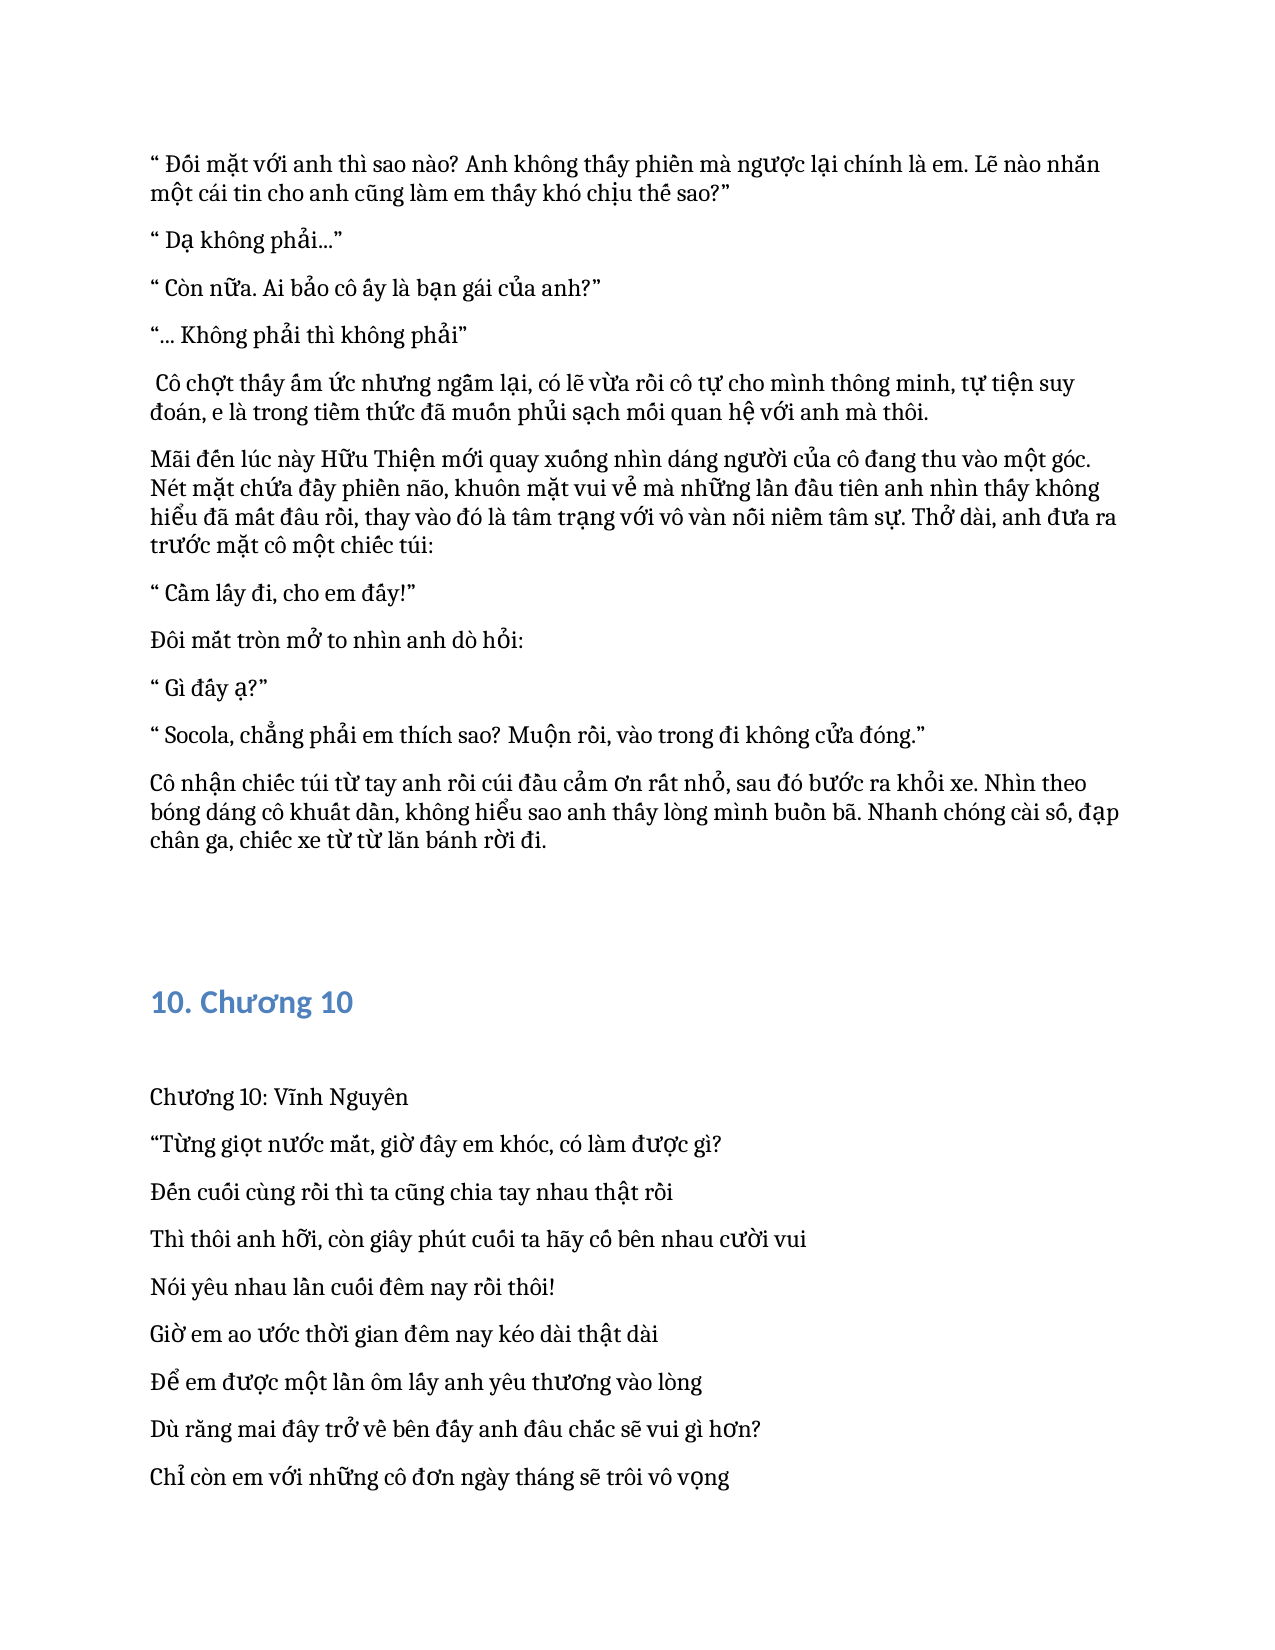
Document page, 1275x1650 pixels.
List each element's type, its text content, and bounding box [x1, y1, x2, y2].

text Chỉ còn em với những cô đơn ngày tháng sẽ trôi vô vọng [150, 1463, 1125, 1492]
text Thì thôi anh hỡi, còn giây phút cuối ta hãy cố bên nhau cười vui [150, 1225, 1125, 1254]
text Nói yêu nhau lần cuối đêm nay rồi thôi! [150, 1273, 1125, 1302]
text “ Socola, chẳng phải em thích sao? Muộn rồi, vào trong đi không cửa đóng.” [150, 721, 1125, 750]
text Đến cuối cùng rồi thì ta cũng chia tay nhau thật rồi [150, 1178, 1125, 1207]
text Dù rằng mai đây trở về bên đấy anh đâu chắc sẽ vui gì hơn? [150, 1415, 1125, 1444]
text Để em được một lần ôm lấy anh yêu thương vào lòng [150, 1368, 1125, 1397]
text “Từng giọt nước mắt, giờ đây em khóc, có làm được gì? [150, 1130, 1125, 1159]
text Giờ em ao ước thời gian đêm nay kéo dài thật dài [150, 1320, 1125, 1349]
text Chương 10: Vĩnh Nguyên [150, 1025, 1125, 1112]
text “... Không phải thì không phải” [150, 321, 1125, 350]
text “ Đối mặt với anh thì sao nào? Anh không thấy phiền mà ngược lại chính là em. Lẽ nào nhắn một cái tin cho anh cũng làm em thấy khó chịu thế sao?” [150, 150, 1125, 207]
text “ Gì đấy ạ?” [150, 674, 1125, 702]
subtitle 10. Chương 10 [150, 981, 1125, 1022]
text “ Cầm lấy đi, cho em đấy!” [150, 579, 1125, 607]
text Cô chợt thấy ấm ức nhưng ngẫm lại, có lẽ vừa rồi cô tự cho mình thông minh, tự tiện suy đoán, e là trong tiềm thức đã muốn phủi sạch mối quan hệ với anh mà thôi. [150, 369, 1125, 426]
text “ Dạ không phải...” [150, 226, 1125, 255]
text Mãi đến lúc này Hữu Thiện mới quay xuống nhìn dáng người của cô đang thu vào một góc. Nét mặt chứa đầy phiền não, khuôn mặt vui vẻ mà những lần đầu tiên anh nhìn thấy không hiểu đã mất đâu rồi, thay vào đó là tâm trạng với vô vàn nỗi niềm tâm sự. Thở dài, anh đưa ra trước mặt cô một chiếc túi: [150, 445, 1125, 560]
text “ Còn nữa. Ai bảo cô ấy là bạn gái của anh?” [150, 274, 1125, 302]
text Đôi mắt tròn mở to nhìn anh dò hỏi: [150, 626, 1125, 655]
text Cô nhận chiếc túi từ tay anh rồi cúi đầu cảm ơn rất nhỏ, sau đó bước ra khỏi xe. Nhìn theo bóng dáng cô khuất dần, không hiểu sao anh thấy lòng mình buồn bã. Nhanh chóng cài số, đạp chân ga, chiếc xe từ từ lăn bánh rời đi. [150, 769, 1125, 855]
